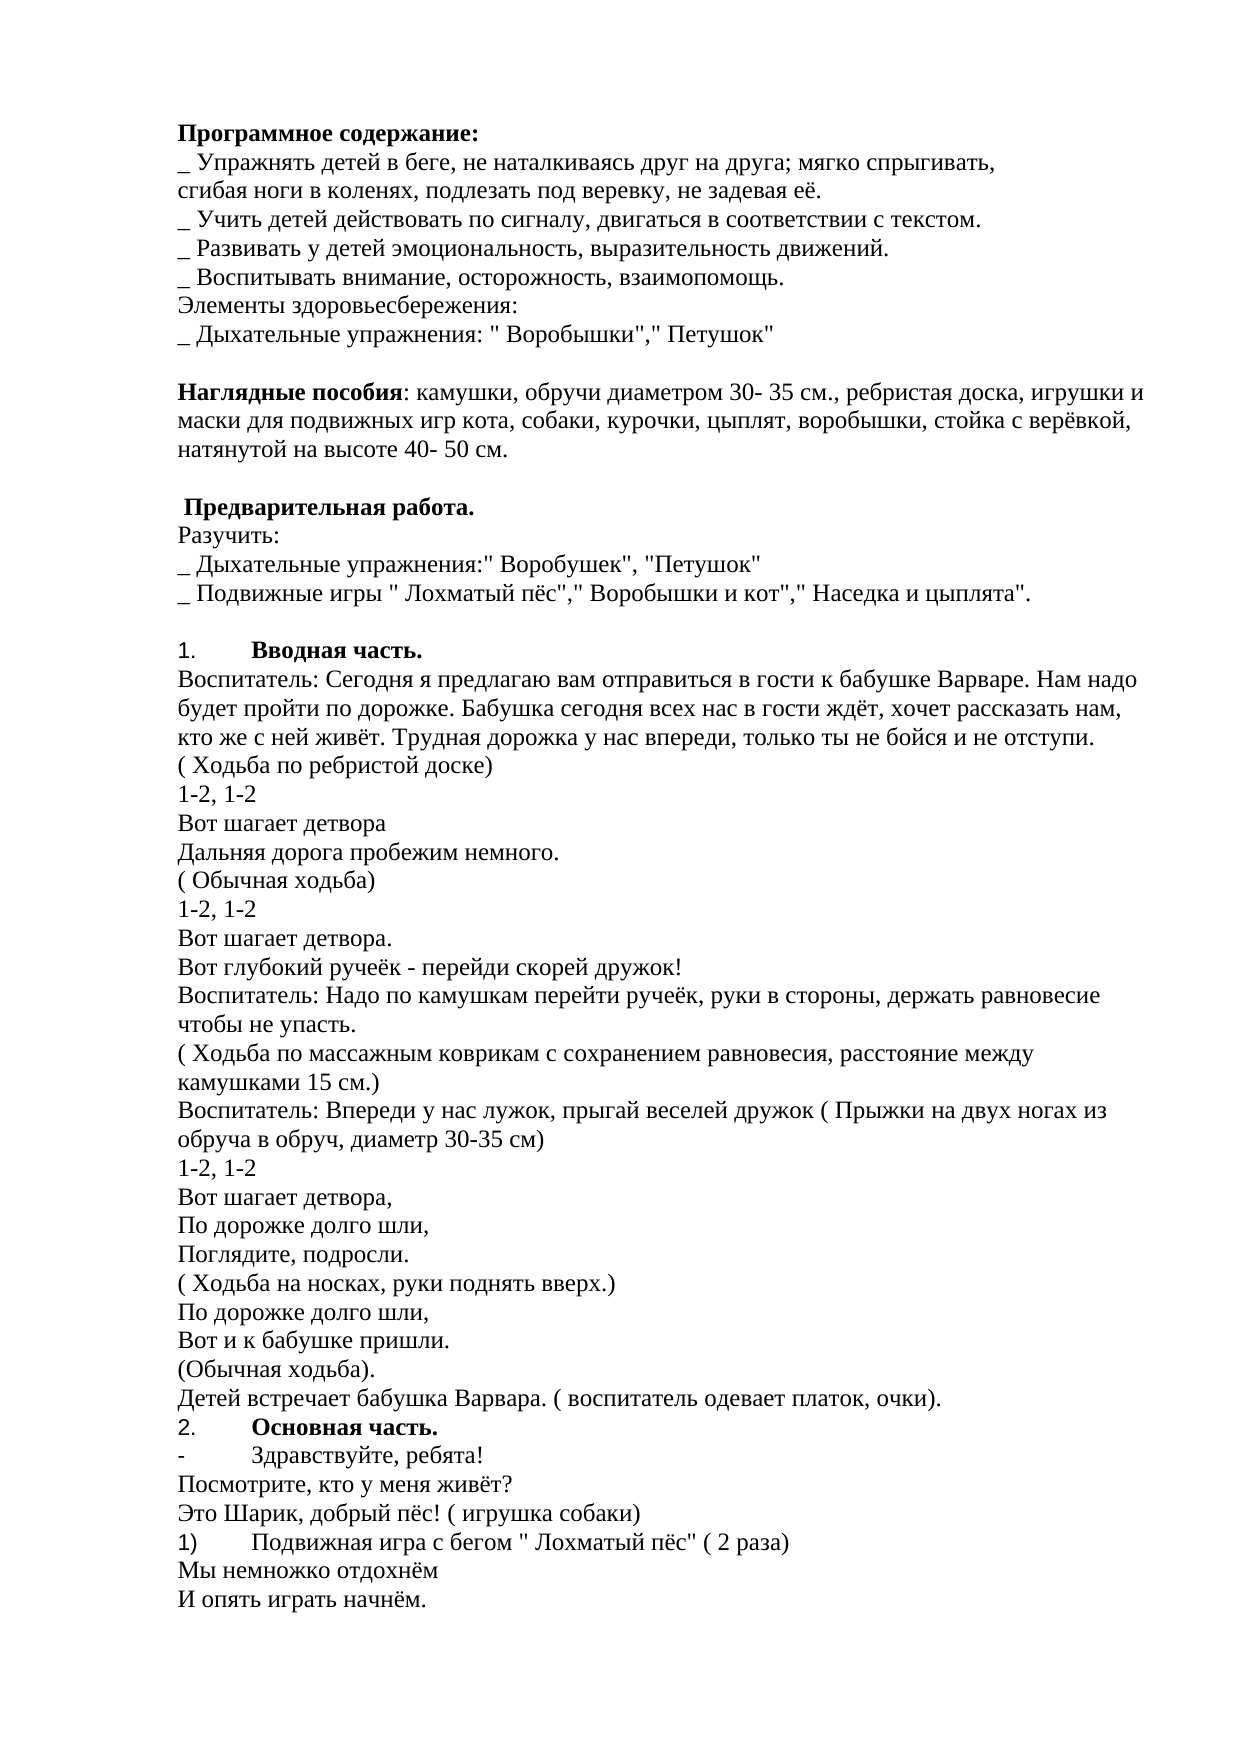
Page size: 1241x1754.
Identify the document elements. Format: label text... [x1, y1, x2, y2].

text ( Ходьба по ребристой доске) [177, 751, 1152, 779]
list Основная часть. [177, 1412, 1152, 1441]
text ( Ходьба по массажным коврикам с сохранением равновесия, расстояние между камушками 15 см.) [177, 1038, 1152, 1096]
list Вводная часть. [177, 636, 1152, 664]
text Вот глубокий ручеёк - перейди скорей дружок! [177, 952, 1152, 981]
text ( Ходьба на носках, руки поднять вверх.) [177, 1268, 1152, 1297]
text ( Обычная ходьба) [177, 866, 1152, 894]
list Подвижная игра с бегом " Лохматый пёс" ( 2 раза) [177, 1527, 1152, 1556]
text Посмотрите, кто у меня живёт? [177, 1469, 1152, 1498]
text Воспитатель: Сегодня я предлагаю вам отправиться в гости к бабушке Варваре. Нам надо будет пройти по дорожке. Бабушка сегодня всех нас в гости ждёт, хочет рассказать нам, кто же с ней живёт. Трудная дорожка у нас впереди, только ты не бойся и не отступи. [177, 664, 1152, 751]
text Вот шагает детвора, [177, 1182, 1152, 1211]
text Воспитатель: Надо по камушкам перейти ручеёк, руки в стороны, держать равновесие чтобы не упасть. [177, 981, 1152, 1038]
text Элементы здоровьесбережения: [177, 291, 1152, 319]
list Здравствуйте, ребята! [177, 1441, 1152, 1469]
text Программное содержание: [177, 118, 1152, 147]
text Дальняя дорога пробежим немного. [177, 837, 1152, 866]
text И опять играть начнём. [177, 1584, 1152, 1613]
text сгибая ноги в коленях, подлезать под веревку, не задевая её. [177, 176, 1152, 204]
text _ Дыхательные упражнения: " Воробышки"," Петушок" [177, 319, 1152, 348]
text Вот и к бабушке пришли. [177, 1326, 1152, 1354]
text 1-2, 1-2 [177, 779, 1152, 808]
text 1-2, 1-2 [177, 1153, 1152, 1182]
text _ Подвижные игры " Лохматый пёс"," Воробышки и кот"," Наседка и цыплята". [177, 578, 1152, 607]
text Мы немножко отдохнём [177, 1556, 1152, 1584]
text Наглядные пособия: камушки, обручи диаметром 30- 35 см., ребристая доска, игрушки и маски для подвижных игр кота, собаки, курочки, цыплят, воробышки, стойка с верёвкой, натянутой на высоте 40- 50 см. [177, 377, 1152, 463]
text _ Дыхательные упражнения:" Воробушек", "Петушок" [177, 549, 1152, 578]
text Вот шагает детвора. [177, 923, 1152, 952]
text Воспитатель: Впереди у нас лужок, прыгай веселей дружок ( Прыжки на двух ногах из обруча в обруч, диаметр 30-35 см) [177, 1096, 1152, 1153]
text Поглядите, подросли. [177, 1239, 1152, 1268]
text (Обычная ходьба). [177, 1354, 1152, 1383]
text 1-2, 1-2 [177, 894, 1152, 923]
text _ Воспитывать внимание, осторожность, взаимопомощь. [177, 262, 1152, 291]
text Разучить: [177, 521, 1152, 549]
text _ Развивать у детей эмоциональность, выразительность движений. [177, 233, 1152, 262]
text По дорожке долго шли, [177, 1297, 1152, 1326]
text _ Учить детей действовать по сигналу, двигаться в соответствии с текстом. [177, 204, 1152, 233]
text Вот шагает детвора [177, 808, 1152, 837]
text Предварительная работа. [177, 492, 1152, 521]
text Детей встречает бабушка Варвара. ( воспитатель одевает платок, очки). [177, 1383, 1152, 1412]
text Это Шарик, добрый пёс! ( игрушка собаки) [177, 1498, 1152, 1527]
text По дорожке долго шли, [177, 1211, 1152, 1239]
text _ Упражнять детей в беге, не наталкиваясь друг на друга; мягко спрыгивать, [177, 147, 1152, 176]
